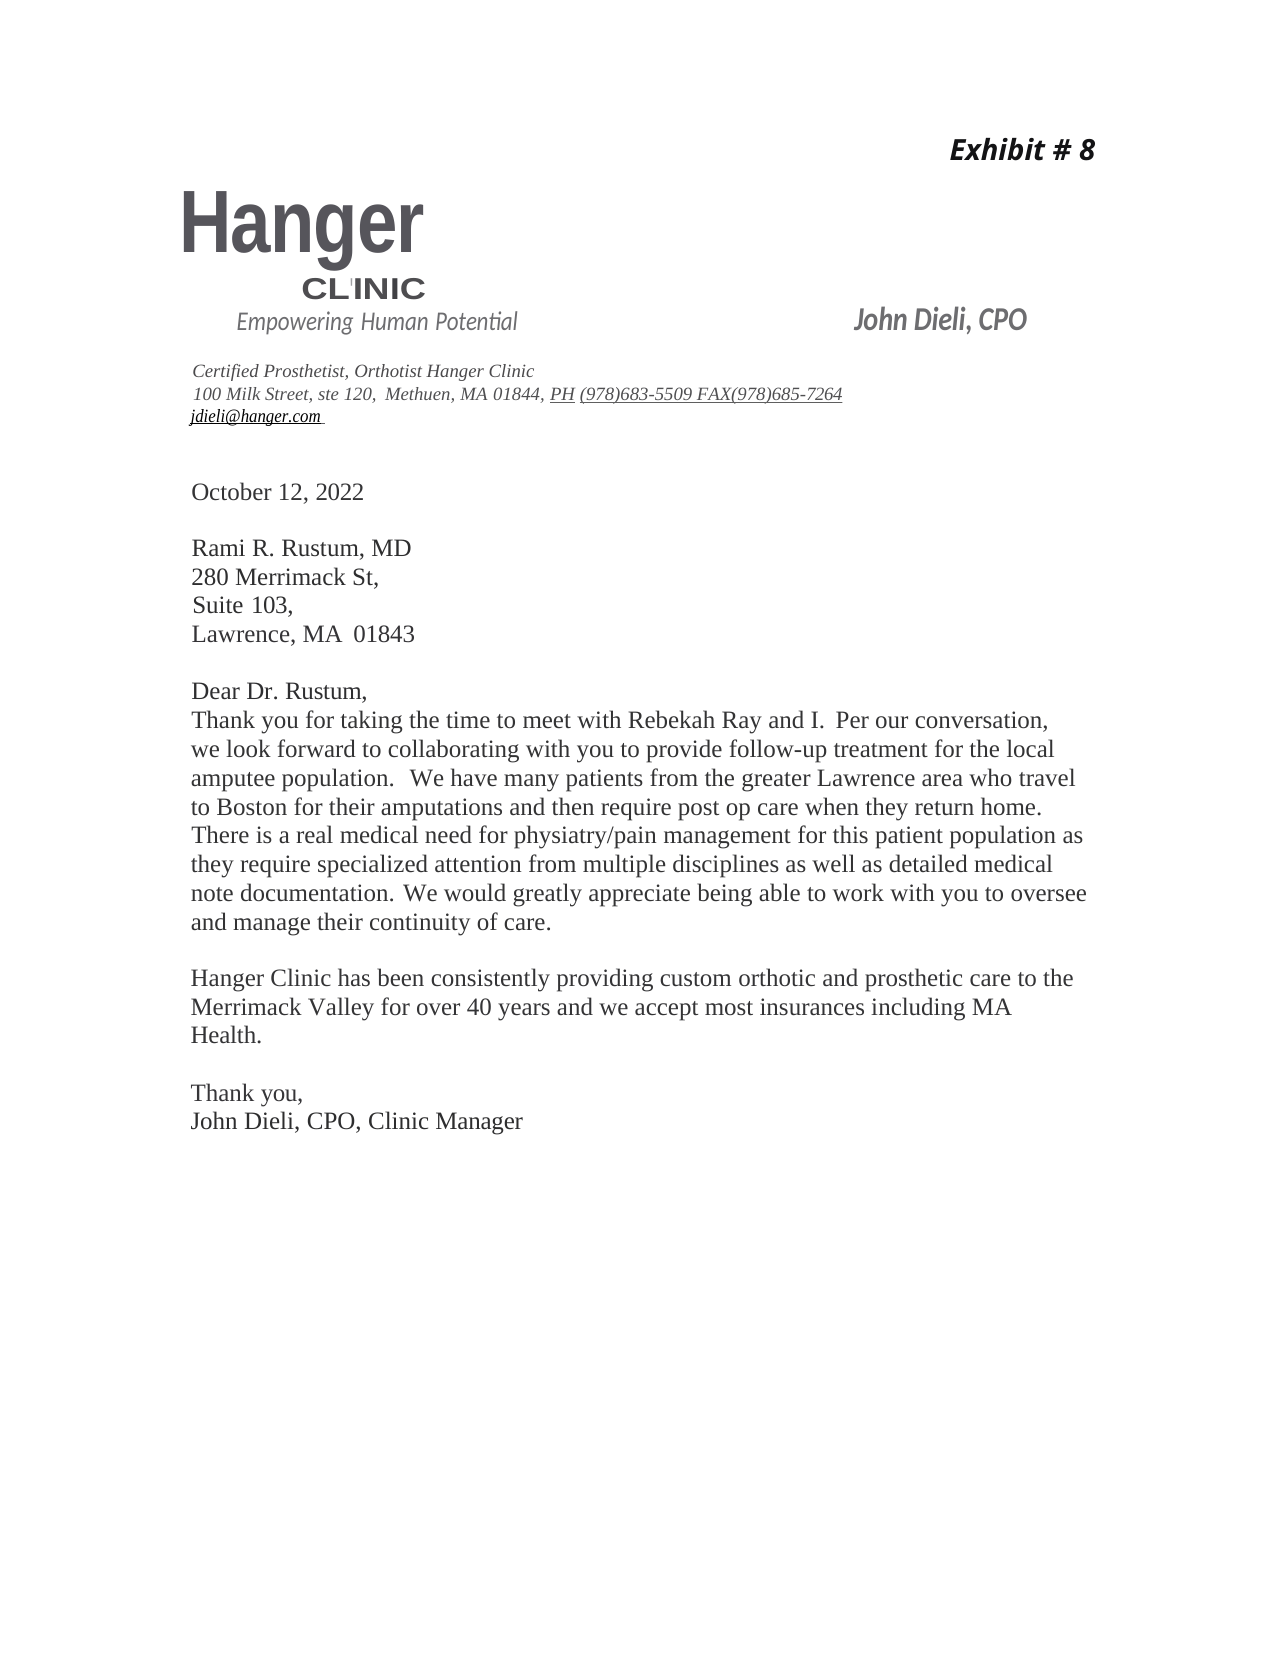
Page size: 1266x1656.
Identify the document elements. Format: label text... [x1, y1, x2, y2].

text Exhibit # 8 [179, 129, 1095, 169]
text Empowering Human Potential John Dieli, CPO [236, 306, 1095, 337]
text Thank you for taking the time to meet with Rebekah Ray and I. Per our conversation, we look forward to collaborating with you to provide follow-up treatment for the local amputee population. We have many patients from the greater Lawrence area who travel to Boston for their amputations and then require post op care when they return home. [191, 705, 1082, 820]
text Hanger [179, 169, 1095, 271]
text Certified Prosthetist, Orthotist Hanger Clinic [192, 360, 993, 381]
text Rami R. Rustum, MD 280 Merrimack St, [191, 534, 444, 591]
text Suite 103, [192, 591, 1095, 619]
text October 12, 2022 [191, 477, 1095, 506]
text Hanger Clinic has been consistently providing custom orthotic and prosthetic care to the Merrimack Valley for over 40 years and we accept most insurances including MA Health. [190, 963, 1082, 1049]
text Thank you, [190, 1078, 1095, 1107]
text Dear Dr. Rustum, [191, 677, 1095, 705]
text jdieli@hanger.com [190, 405, 1095, 426]
text Lawrence, MA 01843 [191, 619, 1095, 648]
text There is a real medical need for physiatry/pain management for this patient population as they require specialized attention from multiple disciplines as well as detailed medical note documentation. We would greatly appreciate being able to work with you to oversee and manage their continuity of care. [191, 820, 1094, 935]
text 100 Milk Street, ste 120, Methuen, MA 01844, PH (978)683-5509 FAX(978)685-7264 [193, 383, 1095, 404]
text John Dieli, CPO, Clinic Manager [190, 1107, 1095, 1136]
text CL'INIC [179, 271, 1095, 306]
